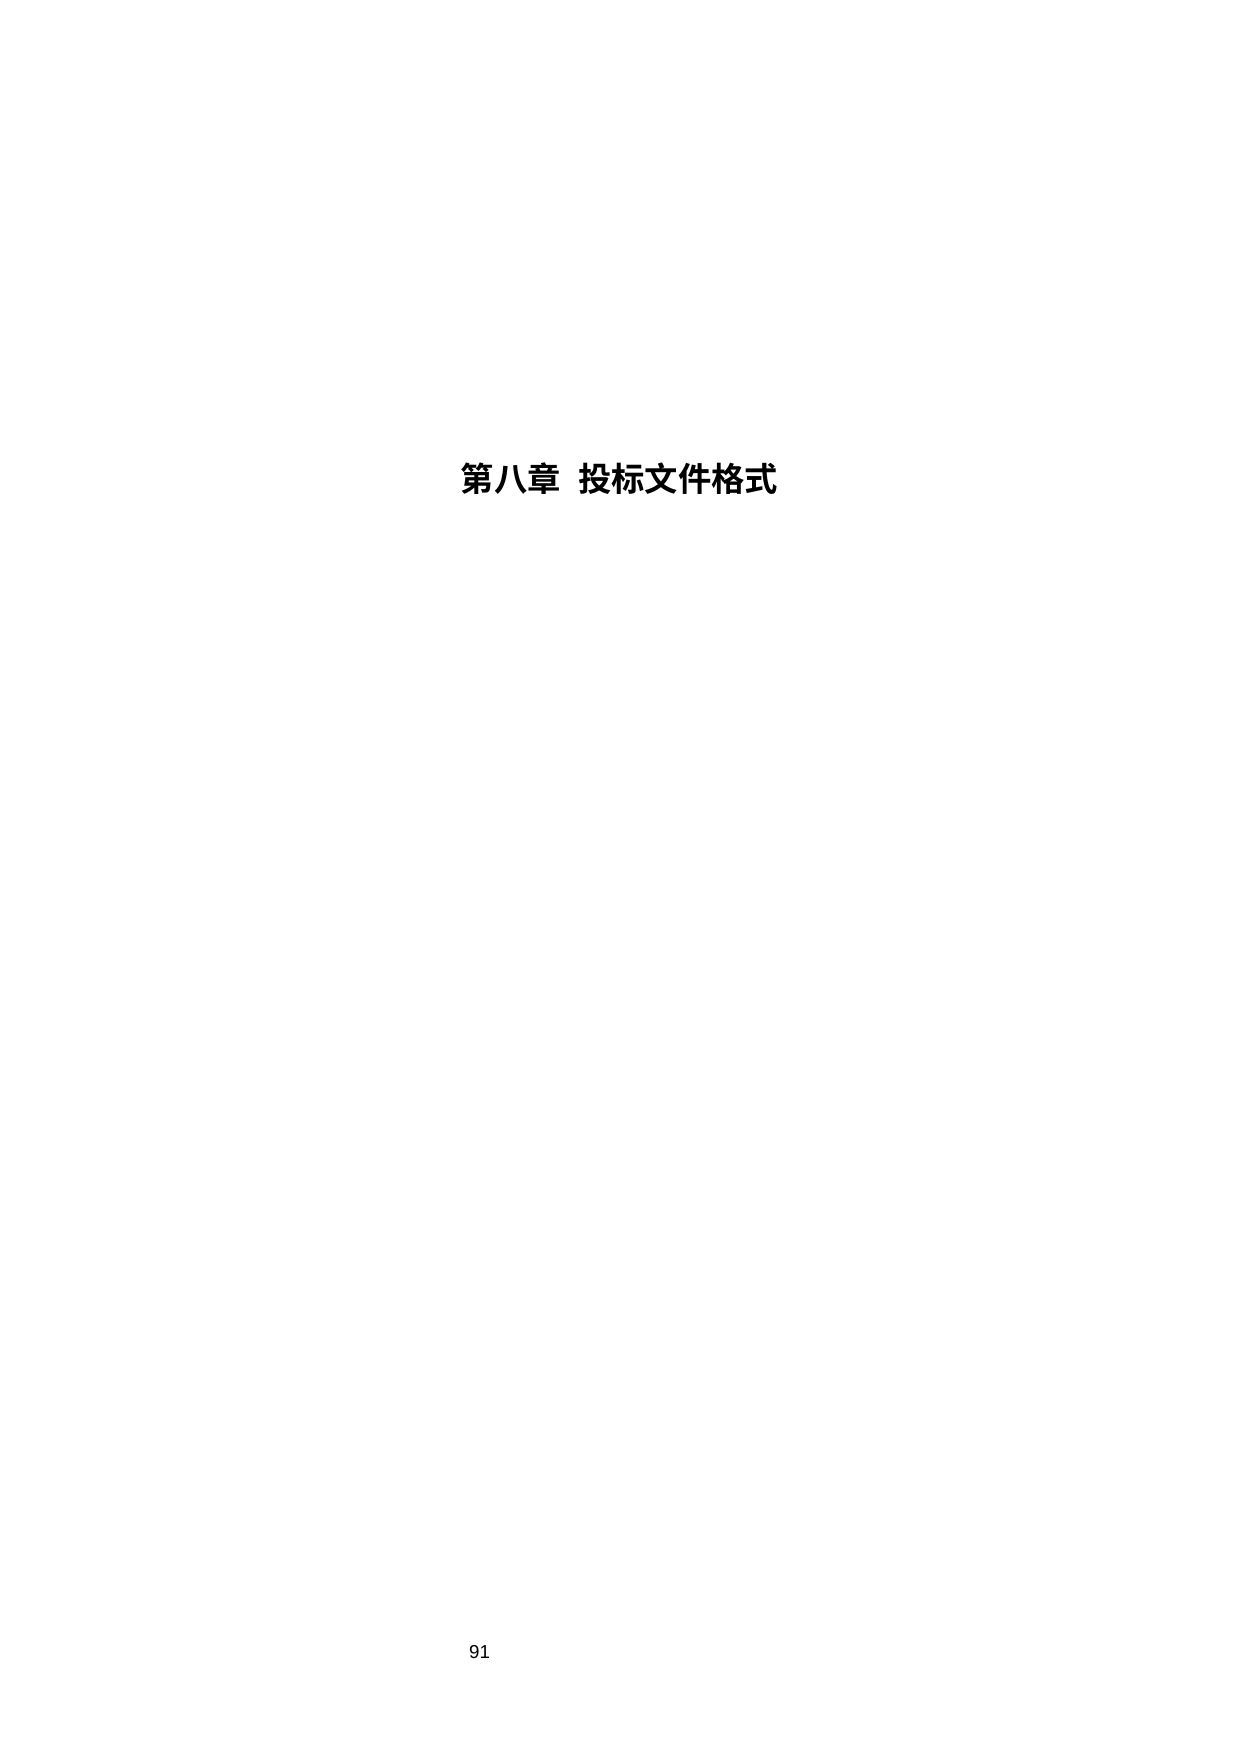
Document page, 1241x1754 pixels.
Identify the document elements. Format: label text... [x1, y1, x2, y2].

subtitle 第八章 投标文件格式 [159, 456, 1079, 501]
